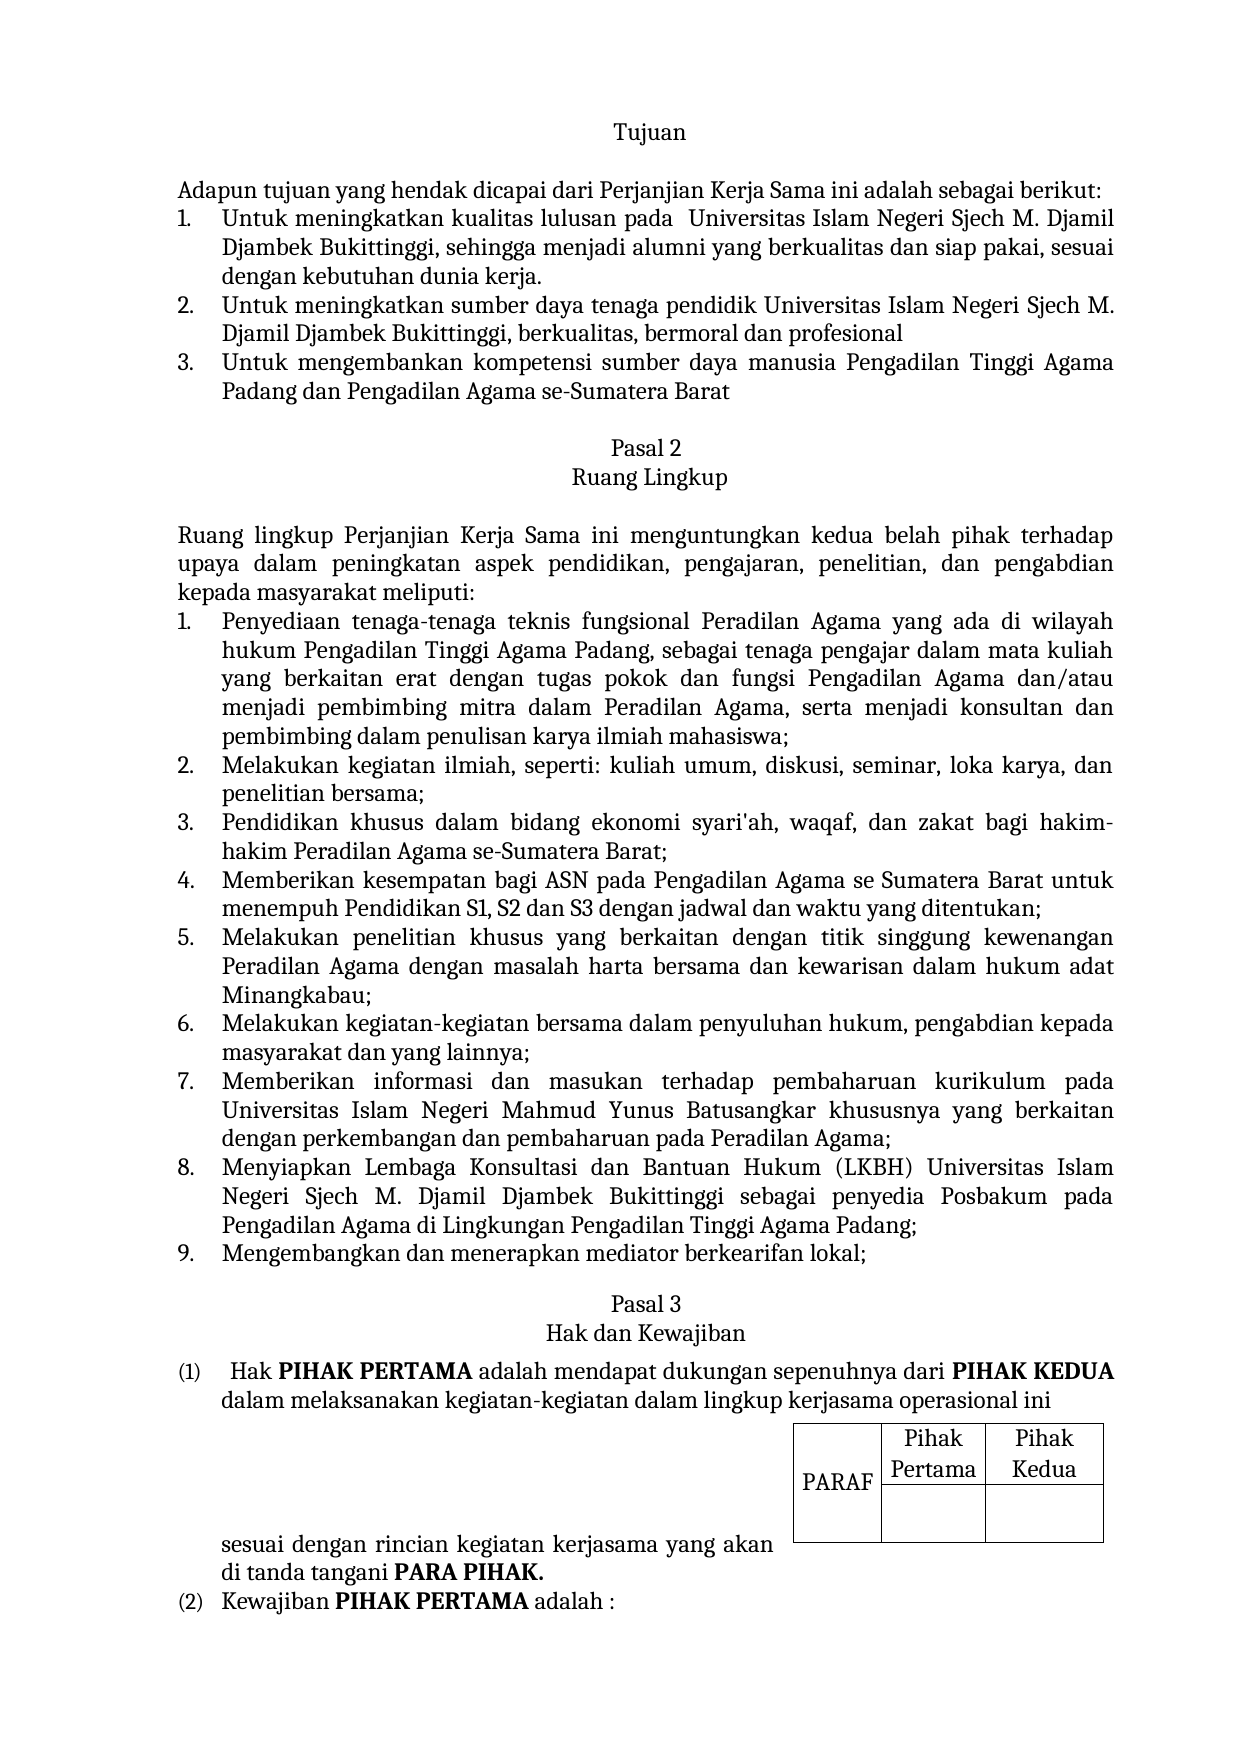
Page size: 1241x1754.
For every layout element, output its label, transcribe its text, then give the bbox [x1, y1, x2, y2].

table_cell [986, 1485, 1103, 1542]
text Ruang Lingkup [177, 463, 1122, 492]
text Hak dan Kewajiban [177, 1319, 1114, 1347]
text Pasal 3 [177, 1290, 1114, 1319]
text Pasal 2 [177, 434, 1114, 463]
text Ruang lingkup Perjanjian Kerja Sama ini menguntungkan kedua belah pihak terhadap upaya dalam peningkatan aspek pendidikan, pengajaran, penelitian, dan pengabdian kepada masyarakat meliputi: [177, 521, 1114, 607]
list Melakukan penelitian khusus yang berkaitan dengan titik singgung kewenangan Peradilan Agama dengan masalah harta bersama dan kewarisan dalam hukum adat Minangkabau; [177, 923, 1114, 1009]
text sesuai dengan rincian kegiatan kerjasama yang akan di tanda tangani PARA PIHAK. [221, 1529, 1114, 1587]
table_header PARAF [794, 1424, 881, 1542]
list Menyiapkan Lembaga Konsultasi dan Bantuan Hukum (LKBH) Universitas Islam Negeri Sjech M. Djamil Djambek Bukittinggi sebagai penyedia Posbakum pada Pengadilan Agama di Lingkungan Pengadilan Tinggi Agama Padang; [177, 1153, 1114, 1239]
list Memberikan informasi dan masukan terhadap pembaharuan kurikulum pada Universitas Islam Negeri Mahmud Yunus Batusangkar khususnya yang berkaitan dengan perkembangan dan pembaharuan pada Peradilan Agama; [177, 1067, 1114, 1153]
table_header Pihak Kedua [986, 1424, 1103, 1483]
list Pendidikan khusus dalam bidang ekonomi syari'ah, waqaf, dan zakat bagi hakim-hakim Peradilan Agama se-Sumatera Barat; [177, 808, 1114, 866]
list Memberikan kesempatan bagi ASN pada Pengadilan Agama se Sumatera Barat untuk menempuh Pendidikan S1, S2 dan S3 dengan jadwal dan waktu yang ditentukan; [177, 866, 1114, 923]
list Melakukan kegiatan-kegiatan bersama dalam penyuluhan hukum, pengabdian kepada masyarakat dan yang lainnya; [177, 1009, 1114, 1067]
text Adapun tujuan yang hendak dicapai dari Perjanjian Kerja Sama ini adalah sebagai berikut: [177, 176, 1114, 204]
list Hak PIHAK PERTAMA adalah mendapat dukungan sepenuhnya dari PIHAK KEDUA dalam melaksanakan kegiatan-kegiatan dalam lingkup kerjasama operasional ini [177, 1357, 1114, 1414]
table_cell [882, 1485, 985, 1542]
list Melakukan kegiatan ilmiah, seperti: kuliah umum, diskusi, seminar, loka karya, dan penelitian bersama; [177, 751, 1114, 808]
table_header Pihak Pertama [882, 1424, 985, 1483]
list Mengembangkan dan menerapkan mediator berkearifan lokal; [177, 1239, 1114, 1268]
list Untuk meningkatkan sumber daya tenaga pendidik Universitas Islam Negeri Sjech M. Djamil Djambek Bukittinggi, berkualitas, bermoral dan profesional [177, 291, 1114, 348]
list Penyediaan tenaga-tenaga teknis fungsional Peradilan Agama yang ada di wilayah hukum Pengadilan Tinggi Agama Padang, sebagai tenaga pengajar dalam mata kuliah yang berkaitan erat dengan tugas pokok dan fungsi Pengadilan Agama dan/atau menjadi pembimbing mitra dalam Peradilan Agama, serta menjadi konsultan dan pembimbing dalam penulisan karya ilmiah mahasiswa; [177, 607, 1114, 751]
list Kewajiban PIHAK PERTAMA adalah : [177, 1587, 1114, 1616]
list Untuk meningkatkan kualitas lulusan pada Universitas Islam Negeri Sjech M. Djamil Djambek Bukittinggi, sehingga menjadi alumni yang berkualitas dan siap pakai, sesuai dengan kebutuhan dunia kerja. [177, 204, 1114, 291]
list Untuk mengembankan kompetensi sumber daya manusia Pengadilan Tinggi Agama Padang dan Pengadilan Agama se-Sumatera Barat [177, 348, 1114, 406]
text Tujuan [177, 118, 1122, 147]
